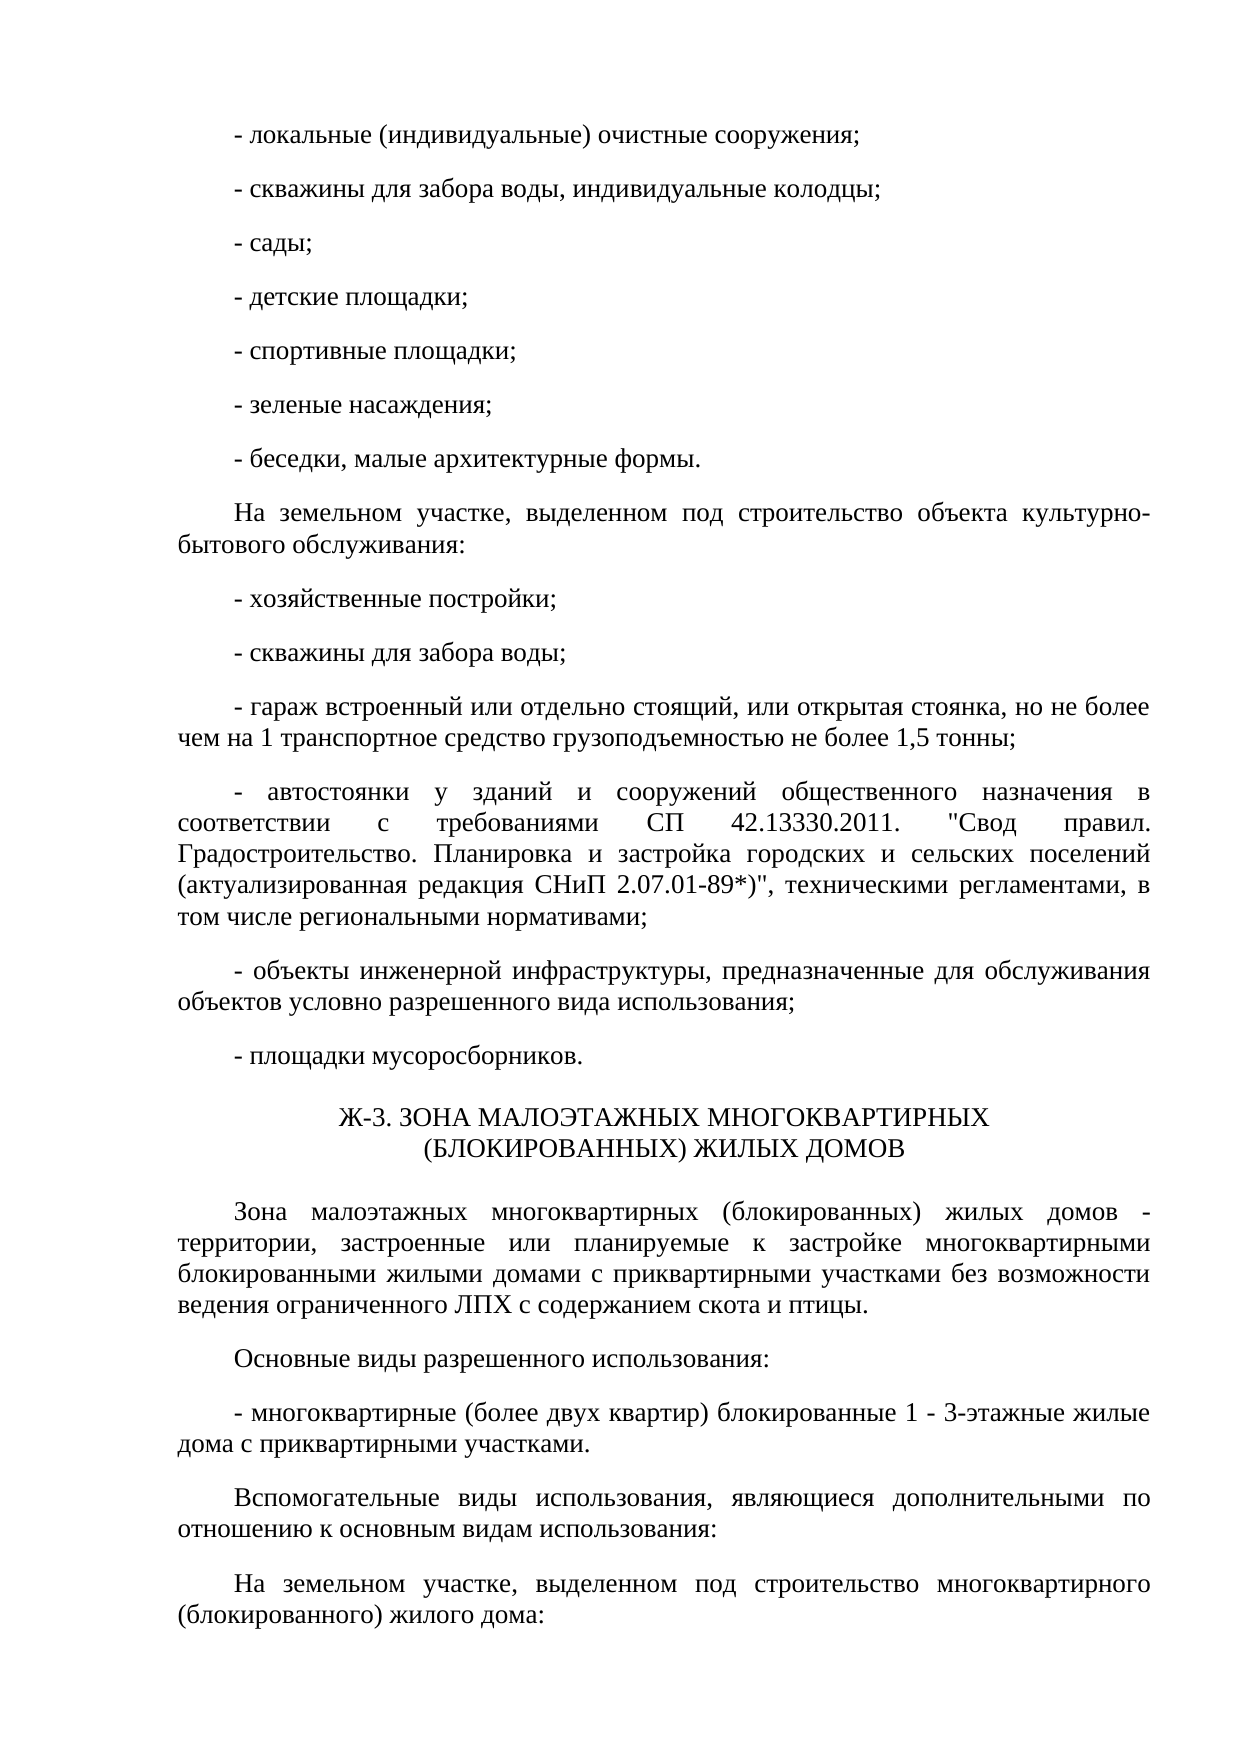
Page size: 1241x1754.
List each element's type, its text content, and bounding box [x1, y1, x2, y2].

text Вспомогательные виды использования, являющиеся дополнительными по отношению к основным видам использования: [177, 1481, 1152, 1544]
text - площадки мусоросборников. [177, 1039, 1152, 1070]
text - сады; [177, 226, 1152, 257]
text - локальные (индивидуальные) очистные сооружения; [177, 118, 1152, 149]
text Ж-3. ЗОНА МАЛОЭТАЖНЫХ МНОГОКВАРТИРНЫХ [177, 1101, 1152, 1132]
text На земельном участке, выделенном под строительство объекта культурно-бытового обслуживания: [177, 497, 1152, 559]
text Зона малоэтажных многоквартирных (блокированных) жилых домов - территории, застроенные или планируемые к застройке многоквартирными блокированными жилыми домами с приквартирными участками без возможности ведения ограниченного ЛПХ с содержанием скота и птицы. [177, 1195, 1152, 1319]
text - спортивные площадки; [177, 334, 1152, 366]
text Основные виды разрешенного использования: [177, 1342, 1152, 1373]
text - зеленые насаждения; [177, 388, 1152, 419]
text На земельном участке, выделенном под строительство многоквартирного (блокированного) жилого дома: [177, 1567, 1152, 1629]
text - скважины для забора воды; [177, 636, 1152, 667]
text - автостоянки у зданий и сооружений общественного назначения в соответствии с требованиями СП 42.13330.2011. "Свод правил. Градостроительство. Планировка и застройка городских и сельских поселений (актуализированная редакция СНиП 2.07.01-89*)", техническими регламентами, в том числе региональными нормативами; [177, 775, 1152, 931]
text - скважины для забора воды, индивидуальные колодцы; [177, 172, 1152, 203]
text - беседки, малые архитектурные формы. [177, 442, 1152, 474]
text (БЛОКИРОВАННЫХ) ЖИЛЫХ ДОМОВ [177, 1132, 1152, 1163]
text - хозяйственные постройки; [177, 582, 1152, 613]
text - многоквартирные (более двух квартир) блокированные 1 - 3-этажные жилые дома с приквартирными участками. [177, 1396, 1152, 1458]
text - детские площадки; [177, 280, 1152, 311]
text - объекты инженерной инфраструктуры, предназначенные для обслуживания объектов условно разрешенного вида использования; [177, 954, 1152, 1016]
text - гараж встроенный или отдельно стоящий, или открытая стоянка, но не более чем на 1 транспортное средство грузоподъемностью не более 1,5 тонны; [177, 690, 1152, 752]
